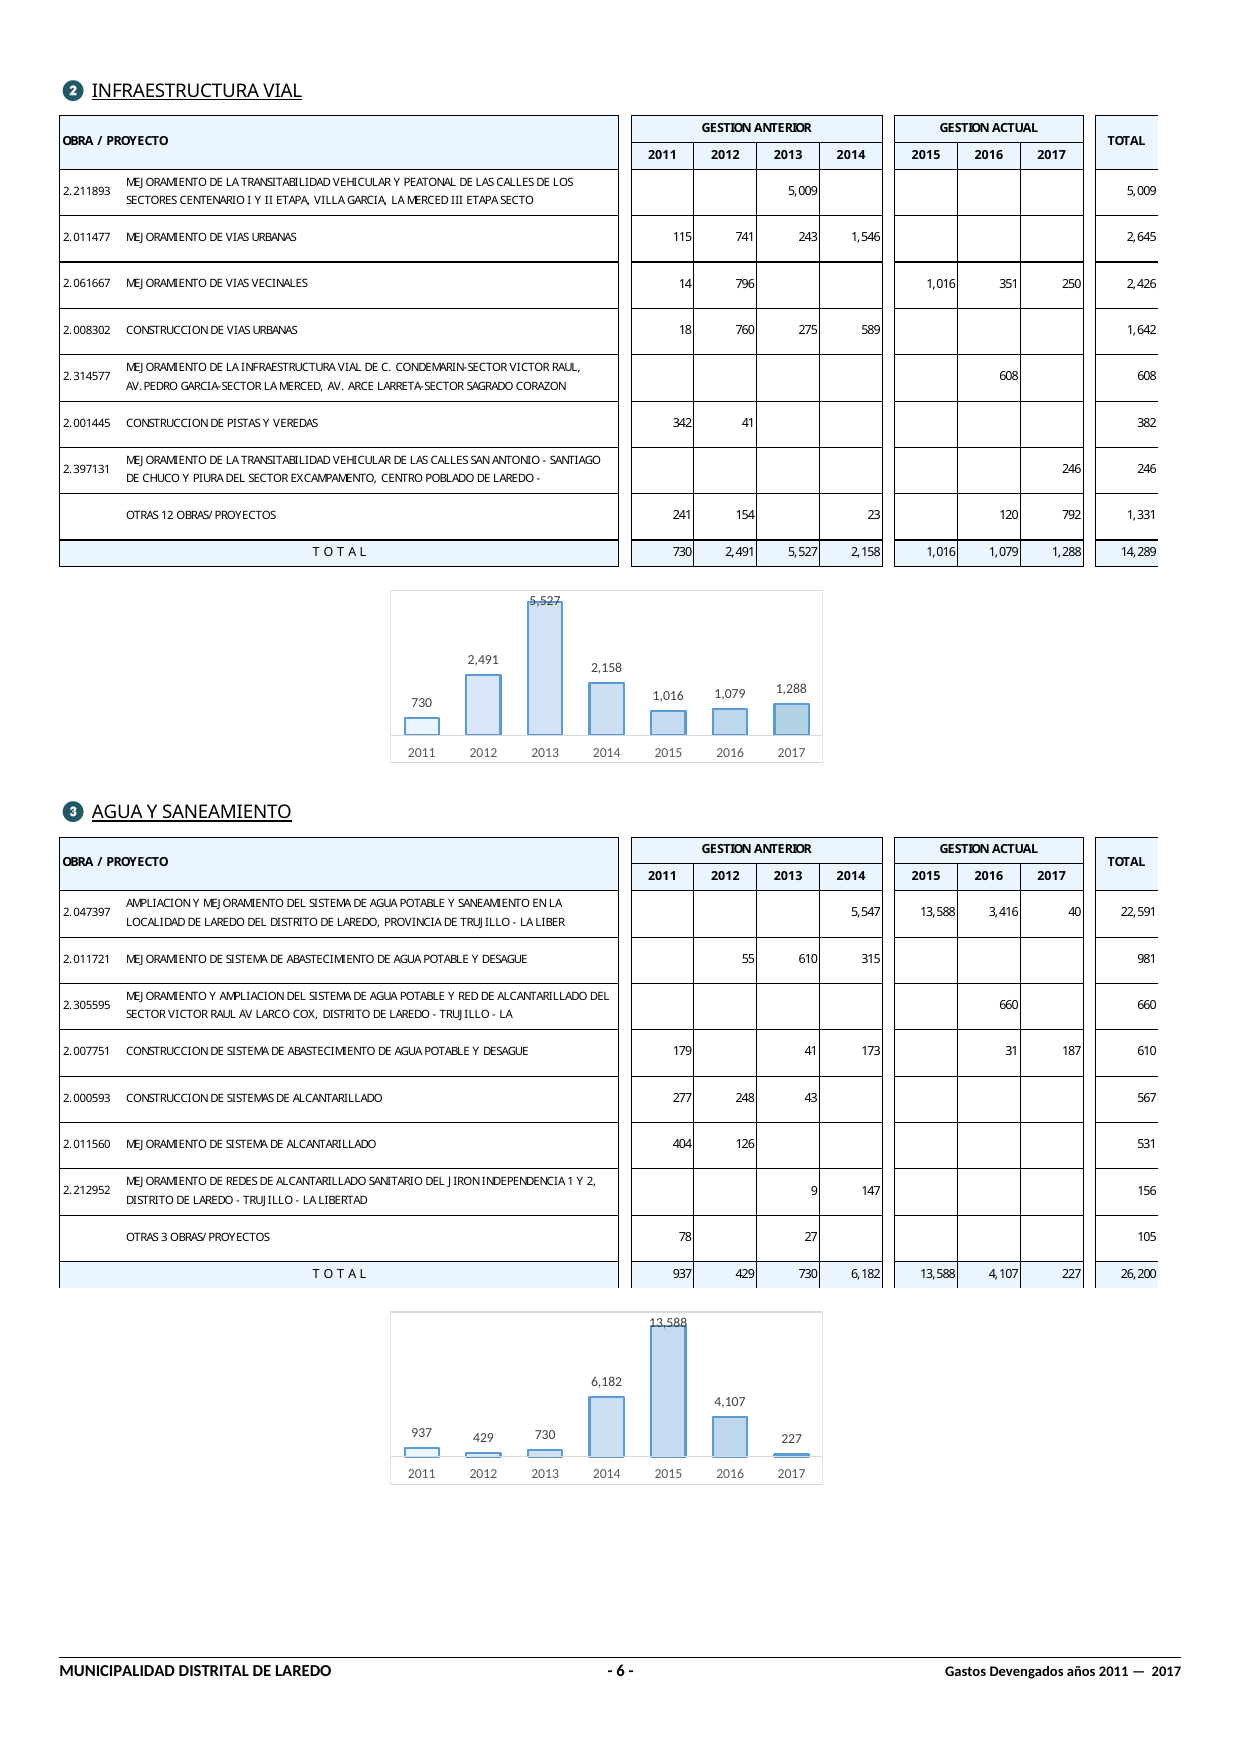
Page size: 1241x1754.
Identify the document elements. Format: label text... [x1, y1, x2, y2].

table_header ❸ AGUA Y SANEAMIENTO [39, 792, 1174, 1491]
table_header ❷ INFRAESTRUCTURA VIAL [39, 71, 1174, 769]
